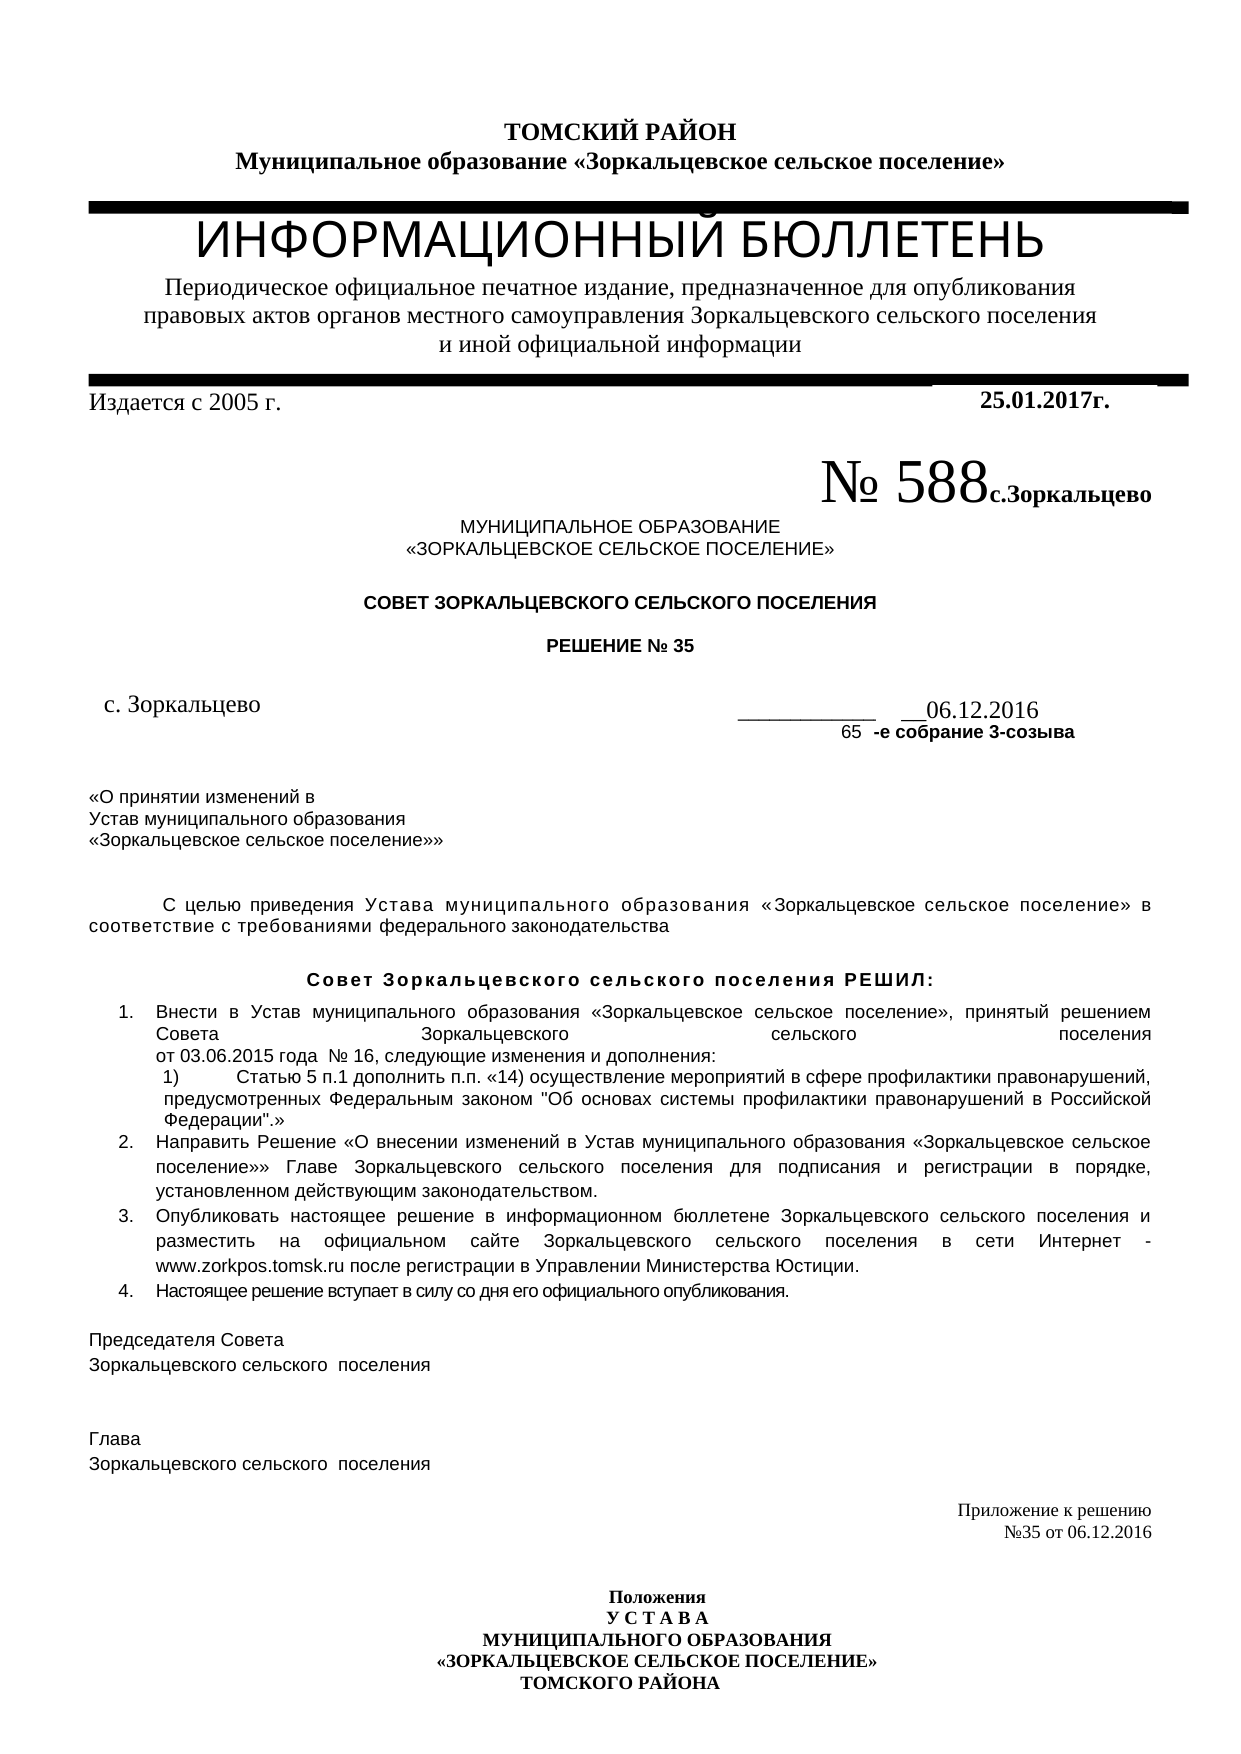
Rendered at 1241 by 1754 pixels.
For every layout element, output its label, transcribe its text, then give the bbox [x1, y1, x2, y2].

text Председателя Совета [89, 1329, 1152, 1351]
text Совет Зоркальцевского сельского поселения РЕШИЛ: [89, 969, 1152, 991]
text РЕШЕНИЕ № 35 [89, 635, 1152, 656]
text СОВЕТ ЗОРКАЛЬЦЕВСКОГО СЕЛЬСКОГО ПОСЕЛЕНИЯ [89, 592, 1152, 613]
list Внести в Устав муниципального образования «Зоркальцевское сельское поселение», принятый решением Совета Зоркальцевского сельского поселения от 03.06.2015 года № 16, следующие изменения и дополнения: [118, 1001, 1152, 1066]
text Издается с . [89, 387, 932, 416]
text Положения [89, 1586, 1152, 1607]
text Муниципальное образование «Зоркальцевское сельское поселение» [89, 146, 1152, 175]
text ИНФОРМАЦИОННЫЙ БЮЛЛЕТЕНЬ [89, 214, 1152, 272]
list Настоящее решение вступает в силу со дня его официального опубликования. [118, 1279, 1152, 1301]
text ТОМСКИЙ РАЙОН [89, 117, 1152, 146]
text «ЗОРКАЛЬЦЕВСКОЕ СЕЛЬСКОЕ ПОСЕЛЕНИЕ» ТОМСКОГО РАЙОНА [89, 1650, 1152, 1693]
text № 588с.Зоркальцево [89, 444, 1152, 516]
text «О принятии изменений в [89, 786, 1152, 807]
text Зоркальцевского сельского поселения [89, 1453, 1152, 1474]
text Глава [89, 1428, 1152, 1450]
text У С Т А В А [89, 1607, 1152, 1629]
text МУНИЦИПАЛЬНОЕ ОБРАЗОВАНИЕ [89, 516, 1152, 538]
text правовых актов органов местного самоуправления Зоркальцевского сельского поселения [89, 301, 1152, 329]
list Направить Решение «О внесении изменений в Устав муниципального образования «Зоркальцевское сельское поселение»» Главе Зоркальцевского сельского поселения для подписания и регистрации в порядке, установленном действующим законодательством. [118, 1131, 1152, 1202]
text С целью приведения Устава муниципального образования «Зоркальцевское сельское поселение» в соответствие с требованиями федерального законодательства [89, 893, 1152, 937]
text №35 от 06.12.2016 [89, 1521, 1152, 1542]
text Зоркальцевского сельского поселения [89, 1354, 1152, 1375]
list Опубликовать настоящее решение в информационном бюллетене Зоркальцевского сельского поселения и разместить на официальном сайте Зоркальцевского сельского поселения в сети Интернет - www.zorkpos.tomsk.ru после регистрации в Управлении Министерства Юстиции. [118, 1205, 1152, 1276]
text ________________ 65 -е собрание 3-созыва [89, 699, 1152, 743]
text Устав муниципального образования [89, 807, 1152, 829]
text Приложение к решению [89, 1499, 1152, 1521]
text «Зоркальцевское сельское поселение»» [89, 829, 1152, 850]
list Статью 5 п.1 дополнить п.п. «14) осуществление мероприятий в сфере профилактики правонарушений, предусмотренных Федеральным законом "Об основах системы профилактики правонарушений в Российской Федерации".» [162, 1066, 1152, 1131]
text МУНИЦИПАЛЬНОГО ОБРАЗОВАНИЯ [89, 1629, 1152, 1650]
text Периодическое официальное печатное издание, предназначенное для опубликования [89, 272, 1152, 301]
text «ЗОРКАЛЬЦЕВСКОЕ СЕЛЬСКОЕ ПОСЕЛЕНИЕ» [89, 538, 1152, 559]
text и иной официальной информации [89, 329, 1152, 358]
